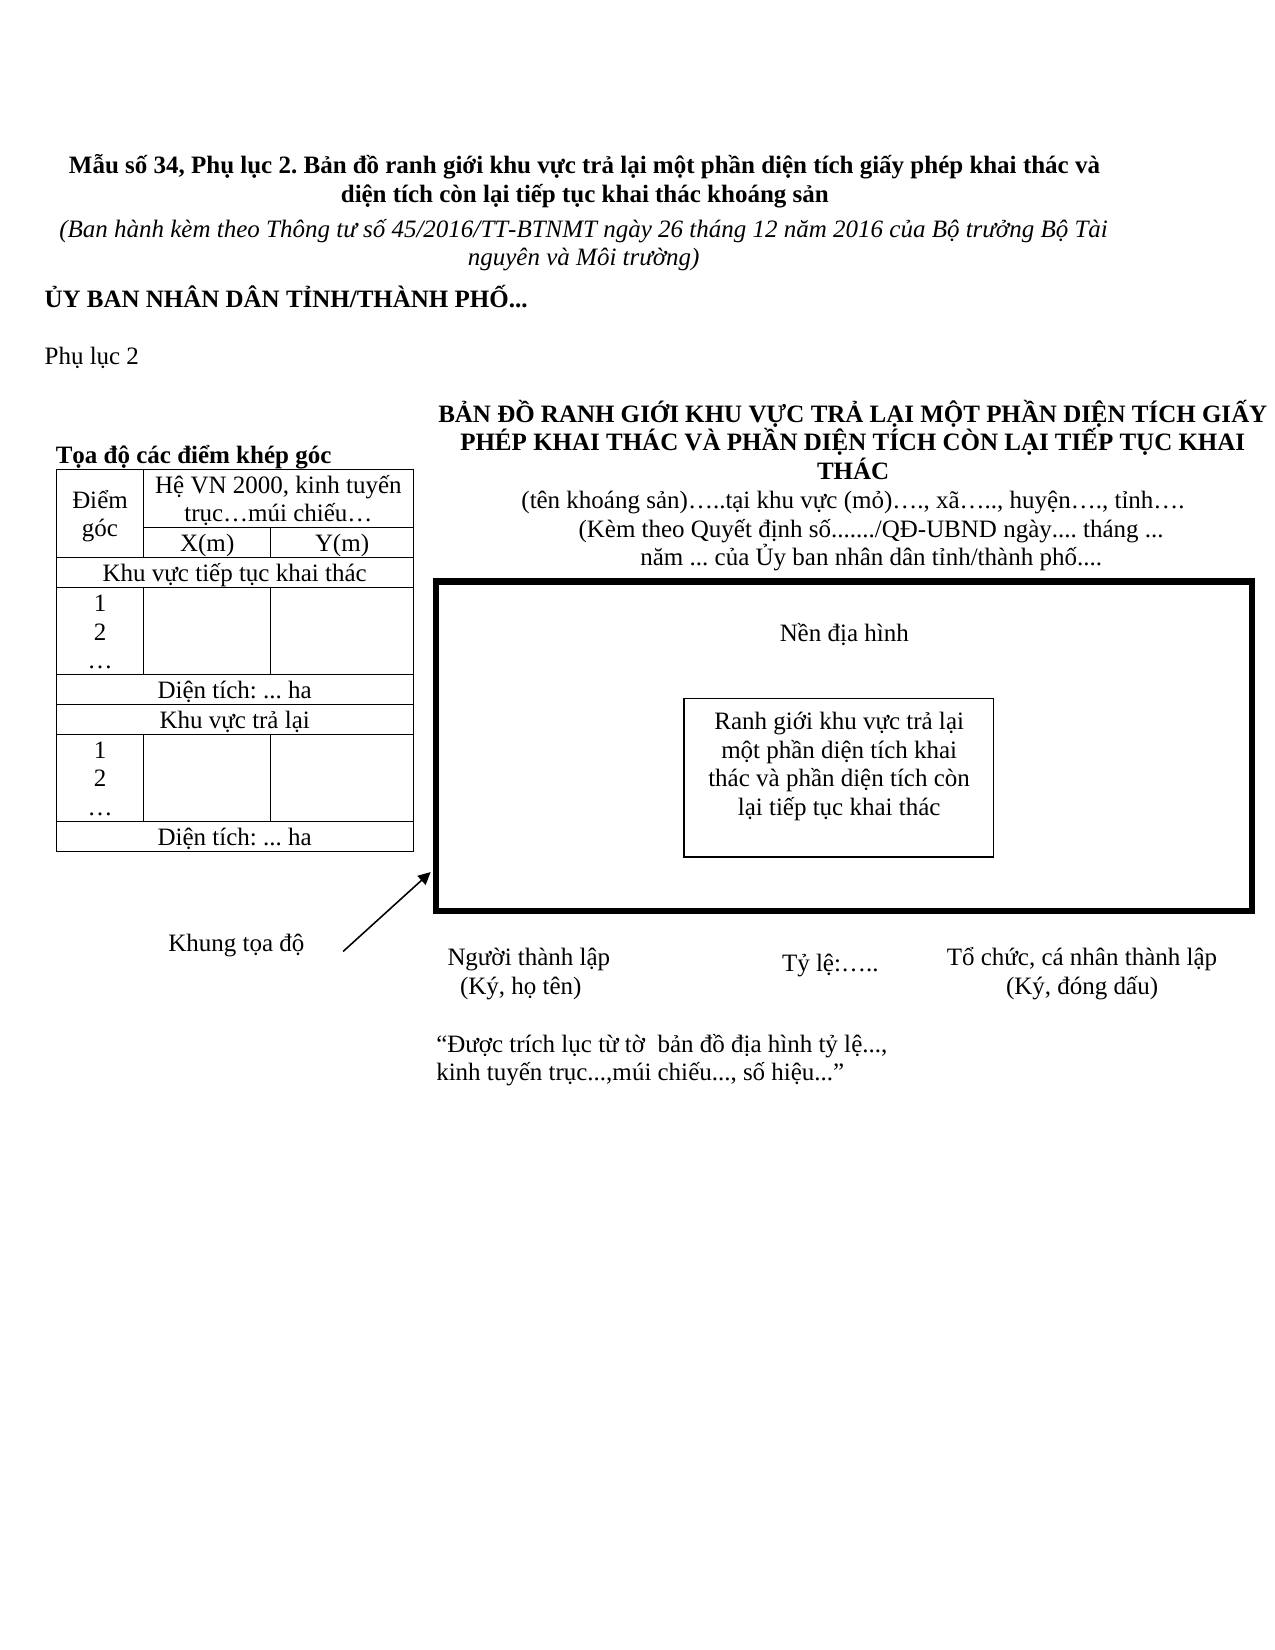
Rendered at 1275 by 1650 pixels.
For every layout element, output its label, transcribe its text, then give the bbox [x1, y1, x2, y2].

text ỦY BAN NHÂN DÂN TỈNH/THÀNH PHỐ... Phụ lục 2 [44, 284, 1125, 370]
text Mẫu số 34, Phụ lục 2. Bản đồ ranh giới khu vực trả lại một phần diện tích giấy phép khai thác và diện tích còn lại tiếp tục khai thác khoáng sản [44, 150, 1125, 207]
table_header BẢN ĐỒ RANH GIỚI KHU VỰC TRẢ LẠI MỘT PHẦN DIỆN TÍCH GIẤY PHÉP KHAI THÁC VÀ PHẦN DIỆN TÍCH CÒN LẠI TIẾP TỤC KHAI THÁC (tên khoáng sản)…..tại khu vực (mỏ)…., xã….., huyện…., tỉnh…. (Kèm theo Quyết định số......./QĐ-UBND ngày.... tháng ... năm ... của Ủy ban nhân dân tỉnh/thành phố.... “Được trích lục từ tờ bản đồ địa hình tỷ lệ..., kinh tuyến trục...,múi chiếu..., số hiệu...” [425, 399, 1275, 1145]
text (Ban hành kèm theo Thông tư số 45/2016/TT-BTNMT ngày 26 tháng 12 năm 2016 của Bộ trưởng Bộ Tài nguyên và Môi trường) [44, 214, 1125, 271]
table_header Tọa độ các điểm khép góc [44, 399, 425, 1145]
